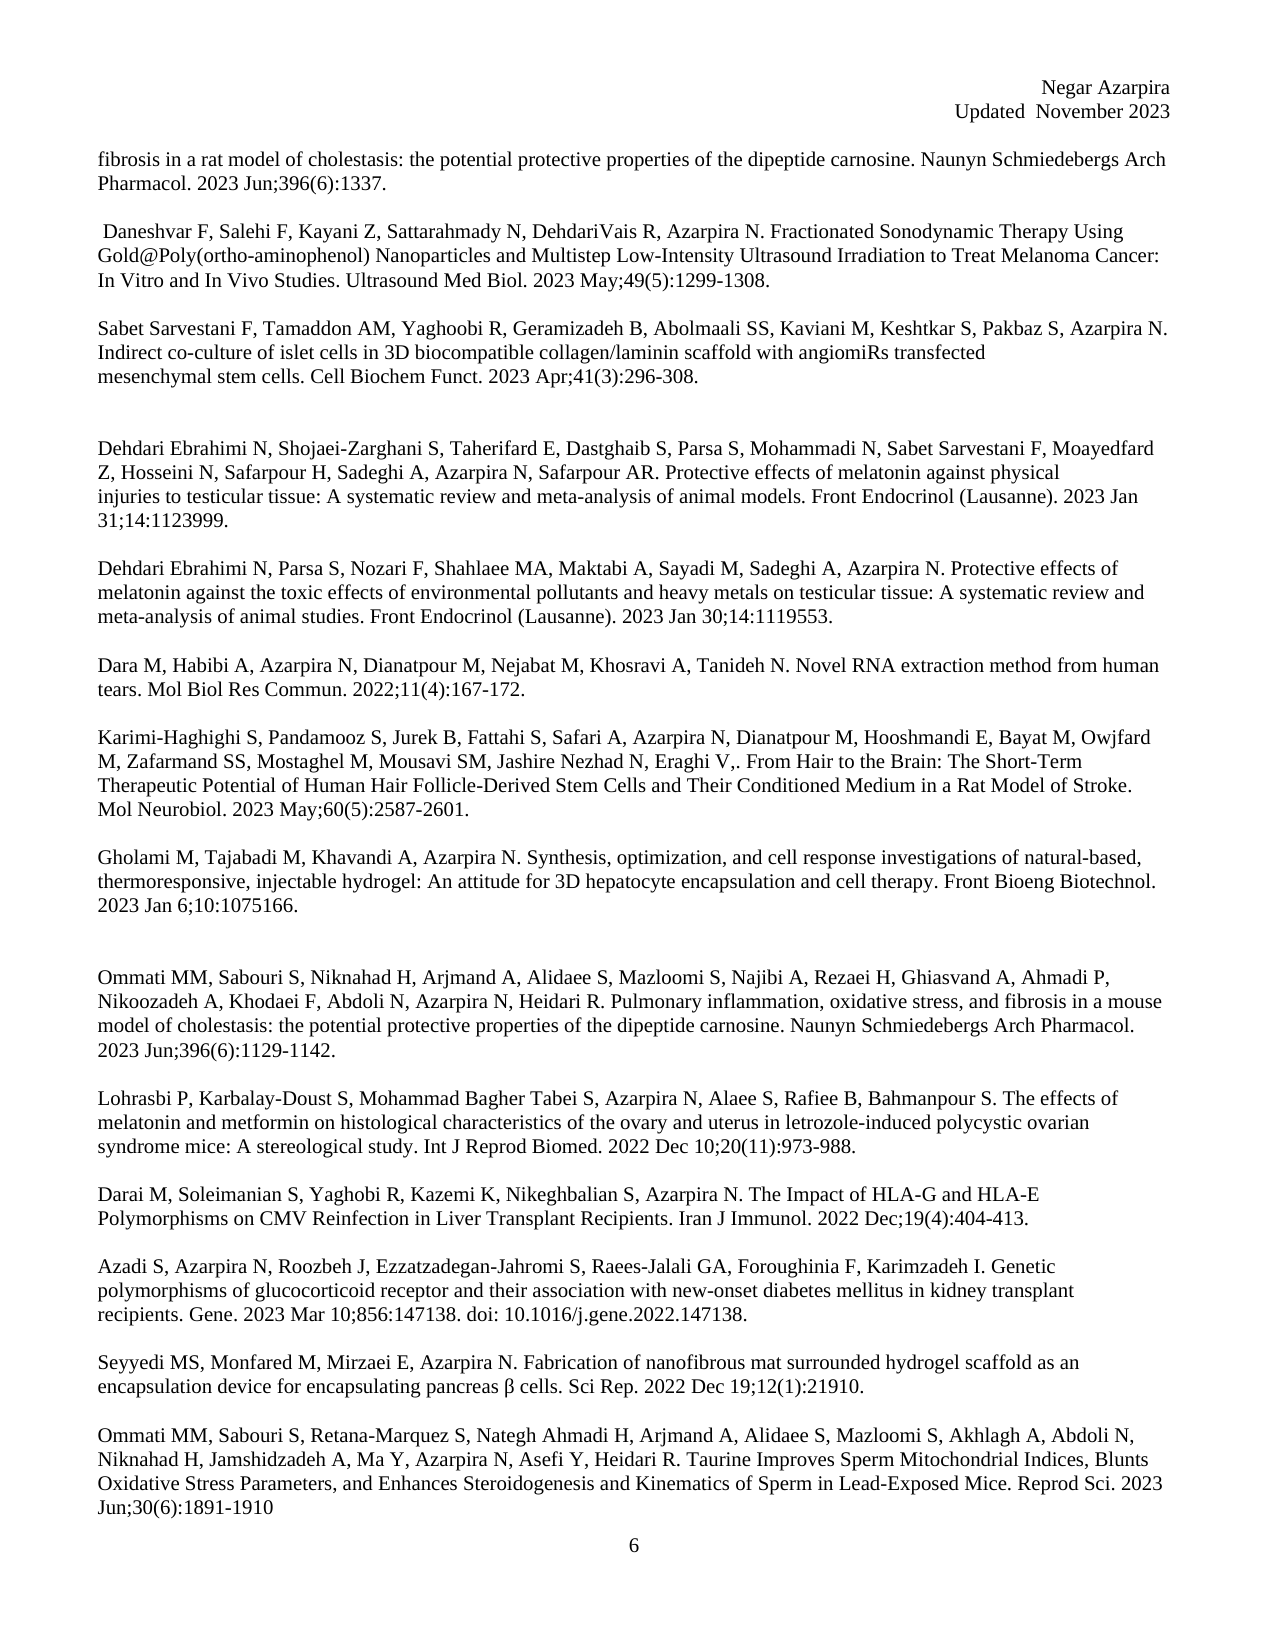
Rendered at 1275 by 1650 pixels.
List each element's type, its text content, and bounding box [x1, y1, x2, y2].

text mesenchymal stem cells. Cell Biochem Funct. 2023 Apr;41(3):296-308. [97, 364, 1170, 388]
text Azadi S, Azarpira N, Roozbeh J, Ezzatzadegan-Jahromi S, Raees-Jalali GA, Foroughinia F, Karimzadeh I. Genetic polymorphisms of glucocorticoid receptor and their association with new-onset diabetes mellitus in kidney transplant [97, 1254, 1170, 1302]
text Daneshvar F, Salehi F, Kayani Z, Sattarahmady N, DehdariVais R, Azarpira N. Fractionated Sonodynamic Therapy Using Gold@Poly(ortho-aminophenol) Nanoparticles and Multistep Low-Intensity Ultrasound Irradiation to Treat Melanoma Cancer: In Vitro and In Vivo Studies. Ultrasound Med Biol. 2023 May;49(5):1299-1308. [97, 219, 1170, 292]
text model of cholestasis: the potential protective properties of the dipeptide carnosine. Naunyn Schmiedebergs Arch Pharmacol. 2023 Jun;396(6):1129-1142. [97, 1013, 1170, 1062]
text Dehdari Ebrahimi N, Shojaei-Zarghani S, Taherifard E, Dastghaib S, Parsa S, Mohammadi N, Sabet Sarvestani F, Moayedfard Z, Hosseini N, Safarpour H, Sadeghi A, Azarpira N, Safarpour AR. Protective effects of melatonin against physical [97, 436, 1170, 484]
text Seyyedi MS, Monfared M, Mirzaei E, Azarpira N. Fabrication of nanofibrous mat surrounded hydrogel scaffold as an encapsulation device for encapsulating pancreas β cells. Sci Rep. 2022 Dec 19;12(1):21910. [97, 1350, 1170, 1398]
text Gholami M, Tajabadi M, Khavandi A, Azarpira N. Synthesis, optimization, and cell response investigations of natural-based, thermoresponsive, injectable hydrogel: An attitude for 3D hepatocyte encapsulation and cell therapy. Front Bioeng Biotechnol. 2023 Jan 6;10:1075166. [97, 845, 1170, 917]
text Lohrasbi P, Karbalay-Doust S, Mohammad Bagher Tabei S, Azarpira N, Alaee S, Rafiee B, Bahmanpour S. The effects of melatonin and metformin on histological characteristics of the ovary and uterus in letrozole-induced polycystic ovarian [97, 1086, 1170, 1134]
text injuries to testicular tissue: A systematic review and meta-analysis of animal models. Front Endocrinol (Lausanne). 2023 Jan 31;14:1123999. [97, 484, 1170, 532]
text Dehdari Ebrahimi N, Parsa S, Nozari F, Shahlaee MA, Maktabi A, Sayadi M, Sadeghi A, Azarpira N. Protective effects of melatonin against the toxic effects of environmental pollutants and heavy metals on testicular tissue: A systematic review and meta-analysis of animal studies. Front Endocrinol (Lausanne). 2023 Jan 30;14:1119553. [97, 556, 1170, 628]
text syndrome mice: A stereological study. Int J Reprod Biomed. 2022 Dec 10;20(11):973-988. [97, 1134, 1170, 1158]
text fibrosis in a rat model of cholestasis: the potential protective properties of the dipeptide carnosine. Naunyn Schmiedebergs Arch Pharmacol. 2023 Jun;396(6):1337. [97, 147, 1170, 195]
text Oxidative Stress Parameters, and Enhances Steroidogenesis and Kinematics of Sperm in Lead-Exposed Mice. Reprod Sci. 2023 Jun;30(6):1891-1910 [97, 1471, 1170, 1519]
text Darai M, Soleimanian S, Yaghobi R, Kazemi K, Nikeghbalian S, Azarpira N. The Impact of HLA-G and HLA-E Polymorphisms on CMV Reinfection in Liver Transplant Recipients. Iran J Immunol. 2022 Dec;19(4):404-413. [97, 1182, 1170, 1230]
text recipients. Gene. 2023 Mar 10;856:147138. doi: 10.1016/j.gene.2022.147138. [97, 1302, 1170, 1326]
text Ommati MM, Sabouri S, Retana-Marquez S, Nategh Ahmadi H, Arjmand A, Alidaee S, Mazloomi S, Akhlagh A, Abdoli N, Niknahad H, Jamshidzadeh A, Ma Y, Azarpira N, Asefi Y, Heidari R. Taurine Improves Sperm Mitochondrial Indices, Blunts [97, 1422, 1170, 1471]
text Karimi-Haghighi S, Pandamooz S, Jurek B, Fattahi S, Safari A, Azarpira N, Dianatpour M, Hooshmandi E, Bayat M, Owjfard M, Zafarmand SS, Mostaghel M, Mousavi SM, Jashire Nezhad N, Eraghi V,. From Hair to the Brain: The Short-Term Therapeutic Potential of Human Hair Follicle-Derived Stem Cells and Their Conditioned Medium in a Rat Model of Stroke. Mol Neurobiol. 2023 May;60(5):2587-2601. [97, 725, 1170, 821]
text Dara M, Habibi A, Azarpira N, Dianatpour M, Nejabat M, Khosravi A, Tanideh N. Novel RNA extraction method from human tears. Mol Biol Res Commun. 2022;11(4):167-172. [97, 652, 1170, 701]
text Ommati MM, Sabouri S, Niknahad H, Arjmand A, Alidaee S, Mazloomi S, Najibi A, Rezaei H, Ghiasvand A, Ahmadi P, Nikoozadeh A, Khodaei F, Abdoli N, Azarpira N, Heidari R. Pulmonary inflammation, oxidative stress, and fibrosis in a mouse [97, 965, 1170, 1013]
text Sabet Sarvestani F, Tamaddon AM, Yaghoobi R, Geramizadeh B, Abolmaali SS, Kaviani M, Keshtkar S, Pakbaz S, Azarpira N. Indirect co-culture of islet cells in 3D biocompatible collagen/laminin scaffold with angiomiRs transfected [97, 316, 1170, 364]
